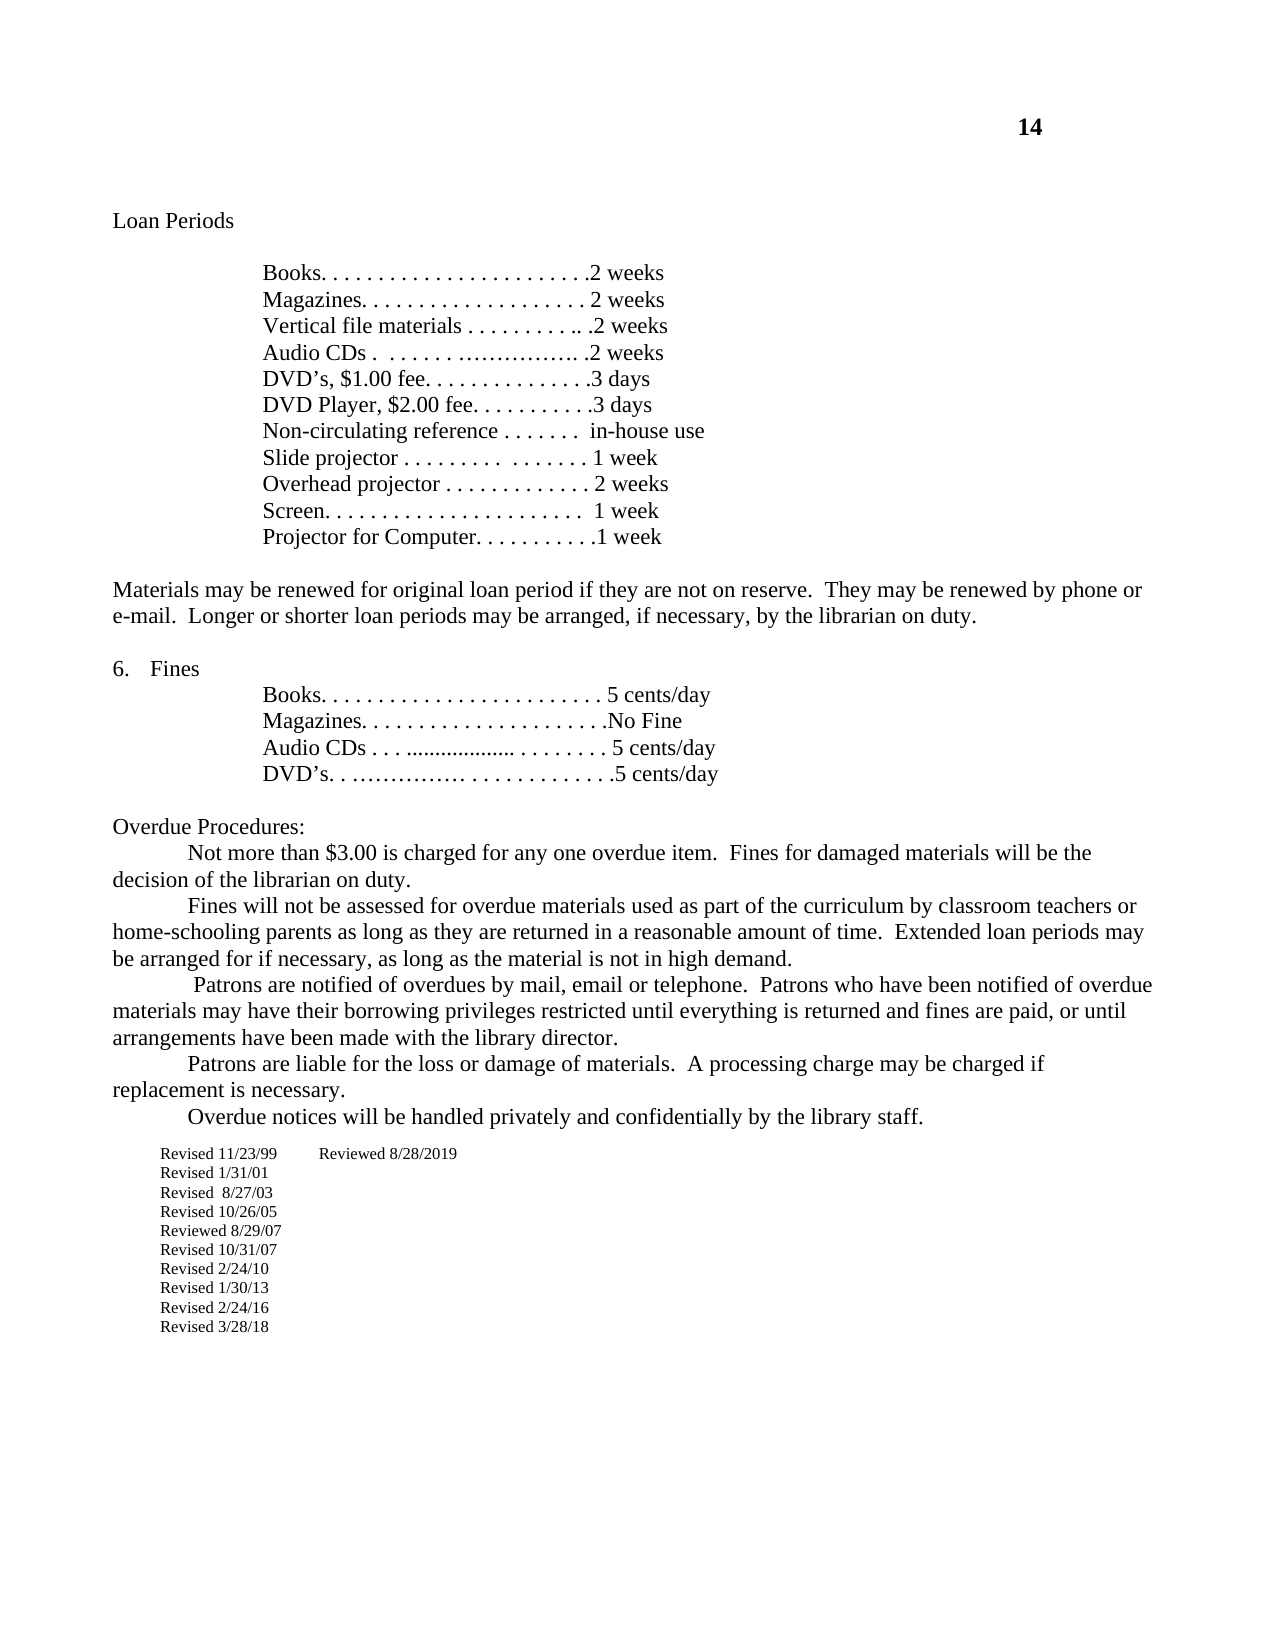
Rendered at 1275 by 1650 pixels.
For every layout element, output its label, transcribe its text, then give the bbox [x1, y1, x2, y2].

text Audio CDs . . . ................... . . . . . . . . 5 cents/day [262, 734, 1162, 760]
text Books. . . . . . . . . . . . . . . . . . . . . . . .2 weeks [262, 259, 1162, 286]
text Screen. . . . . . . . . . . . . . . . . . . . . . . 1 week [262, 497, 1162, 523]
text Loan Periods [112, 150, 1162, 233]
text Projector for Computer. . . . . . . . . . .1 week [262, 523, 1162, 549]
text Fines will not be assessed for overdue materials used as part of the curriculum by classroom teachers or home-schooling parents as long as they are returned in a reasonable amount of time. Extended loan periods may be arranged for if necessary, as long as the material is not in high demand. [112, 892, 1162, 971]
text Slide projector . . . . . . . . . . . . . . . . 1 week [262, 444, 1162, 470]
list Fines [112, 655, 1162, 681]
text Patrons are notified of overdues by mail, email or telephone. Patrons who have been notified of overdue materials may have their borrowing privileges restricted until everything is returned and fines are paid, or until arrangements have been made with the library director. [112, 971, 1162, 1050]
text Books. . . . . . . . . . . . . . . . . . . . . . . . . 5 cents/day [262, 681, 1162, 707]
text Materials may be renewed for original loan period if they are not on reserve. They may be renewed by phone or e-mail. Longer or shorter loan periods may be arranged, if necessary, by the librarian on duty. [112, 576, 1162, 628]
text Audio CDs . . . . . . . ……………. .2 weeks [262, 338, 1162, 365]
text Vertical file materials . . . . . . . . . .. .2 weeks [262, 312, 1162, 338]
text Non-circulating reference . . . . . . . in-house use [262, 418, 1162, 444]
text Patrons are liable for the loss or damage of materials. A processing charge may be charged if replacement is necessary. [112, 1050, 1162, 1103]
text Magazines. . . . . . . . . . . . . . . . . . . . . .No Fine [262, 707, 1162, 734]
text DVD’s. . …………… . . . . . . . . . . . . .5 cents/day [112, 760, 1162, 787]
text Magazines. . . . . . . . . . . . . . . . . . . . 2 weeks [262, 286, 1162, 312]
text Overdue Procedures: [112, 813, 1162, 839]
text Overdue notices will be handled privately and confidentially by the library staff. [112, 1103, 1162, 1129]
text Overhead projector . . . . . . . . . . . . . 2 weeks [262, 470, 1162, 497]
text DVD’s, $1.00 fee. . . . . . . . . . . . . . .3 days [262, 365, 1162, 391]
text DVD Player, $2.00 fee. . . . . . . . . . .3 days [262, 391, 1162, 418]
text Not more than $3.00 is charged for any one overdue item. Fines for damaged materials will be the decision of the librarian on duty. [112, 839, 1162, 892]
